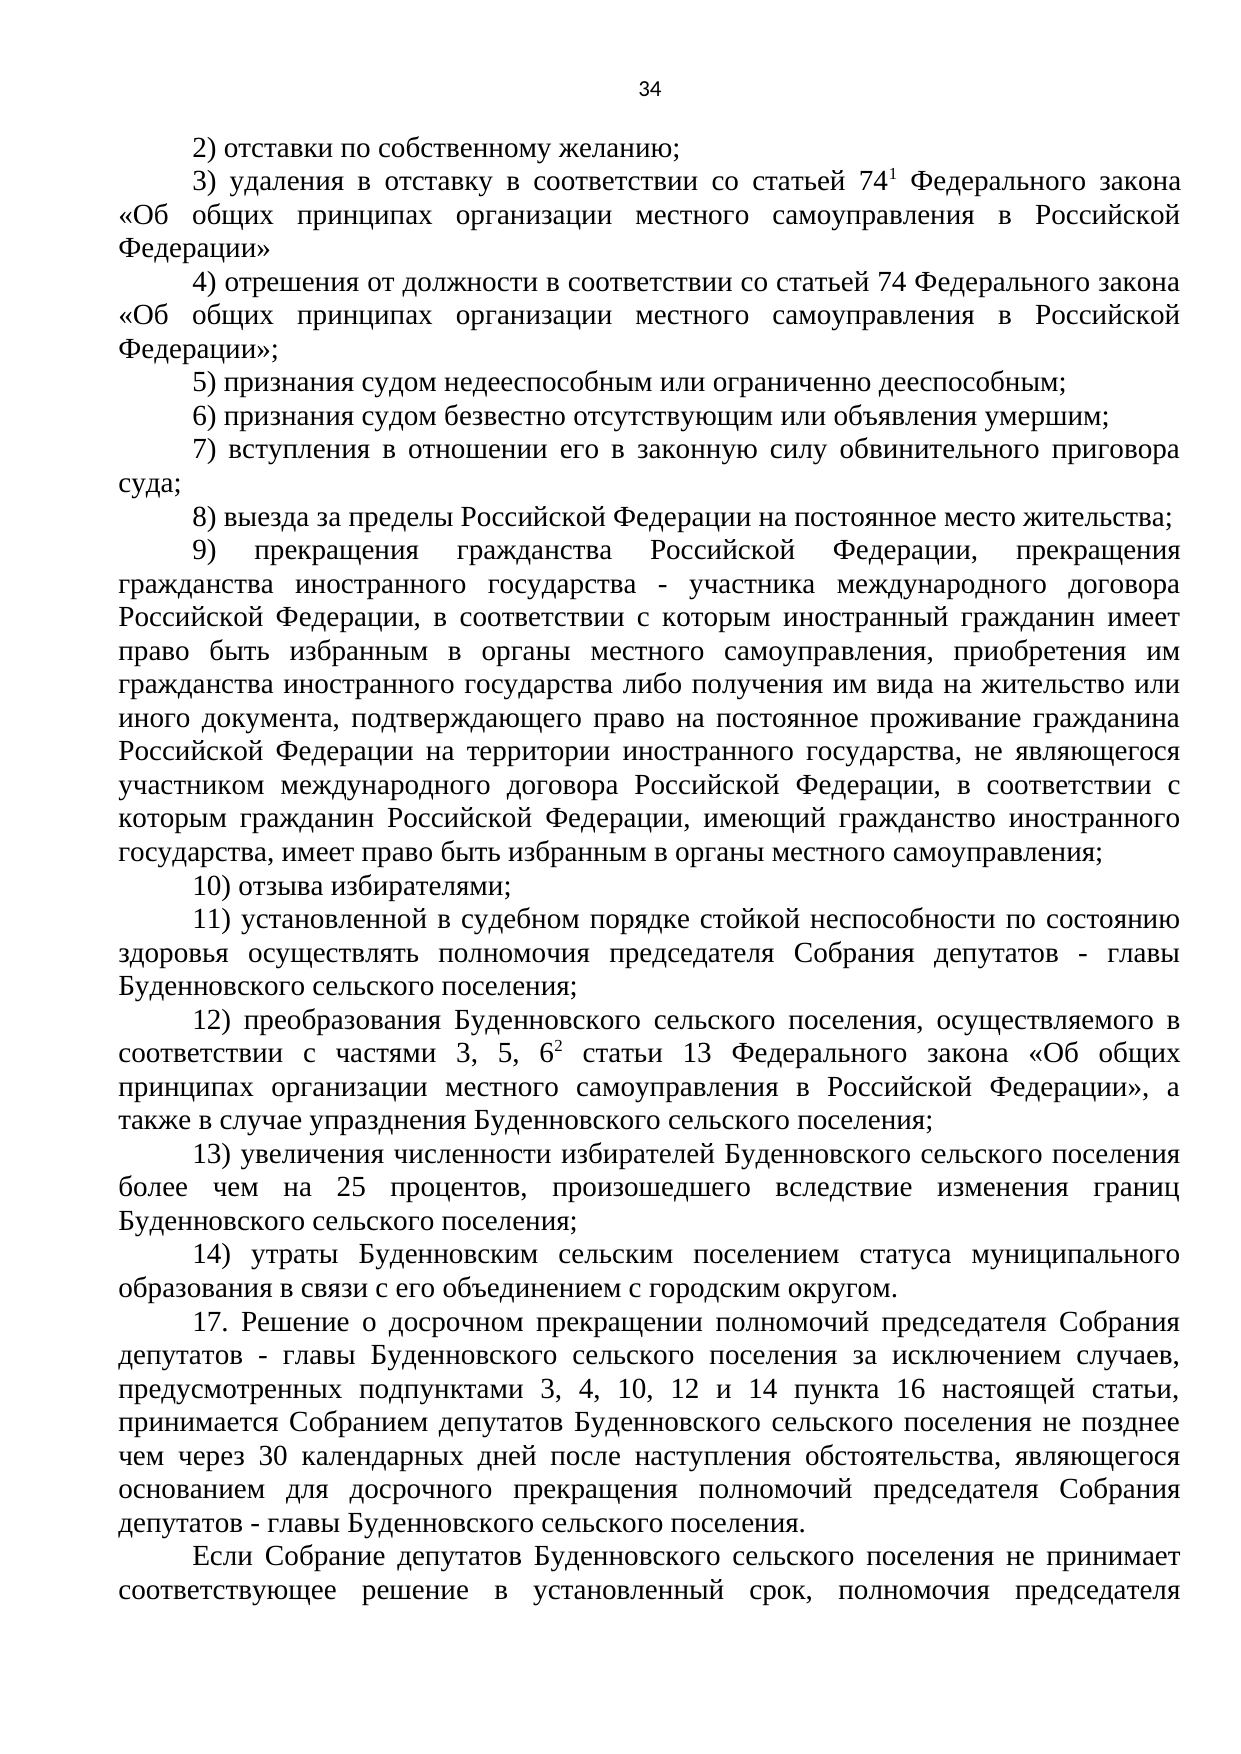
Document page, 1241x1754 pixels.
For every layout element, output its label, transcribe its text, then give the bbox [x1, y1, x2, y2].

text 10) отзыва избирателями; [118, 868, 1181, 901]
text 4) отрешения от должности в соответствии со статьей 74 Федерального закона «Об общих принципах организации местного самоуправления в Российской Федерации»; [118, 264, 1181, 364]
text 17. Решение о досрочном прекращении полномочий председателя Собрания депутатов - главы Буденновского сельского поселения за исключением случаев, предусмотренных подпунктами 3, 4, 10, 12 и 14 пункта 16 настоящей статьи, принимается Собранием депутатов Буденновского сельского поселения не позднее чем через 30 календарных дней после наступления обстоятельства, являющегося основанием для досрочного прекращения полномочий председателя Собрания депутатов - главы Буденновского сельского поселения. [118, 1304, 1181, 1538]
text 14) утраты Буденновским сельским поселением статуса муниципального образования в связи с его объединением с городским округом. [118, 1237, 1181, 1304]
text 5) признания судом недееспособным или ограниченно дееспособным; [118, 364, 1181, 398]
text 7) вступления в отношении его в законную силу обвинительного приговора суда; [118, 432, 1181, 499]
text 11) установленной в судебном порядке стойкой неспособности по состоянию здоровья осуществлять полномочия председателя Собрания депутатов - главы Буденновского сельского поселения; [118, 901, 1181, 1002]
text 6) признания судом безвестно отсутствующим или объявления умершим; [118, 398, 1181, 432]
text 3) удаления в отставку в соответствии со статьей 741 Федерального закона «Об общих принципах организации местного самоуправления в Российской Федерации» [118, 163, 1181, 264]
text 8) выезда за пределы Российской Федерации на постоянное место жительства; [118, 499, 1181, 532]
text 13) увеличения численности избирателей Буденновского сельского поселения более чем на 25 процентов, произошедшего вследствие изменения границ Буденновского сельского поселения; [118, 1136, 1181, 1237]
text 9) прекращения гражданства Российской Федерации, прекращения гражданства иностранного государства - участника международного договора Российской Федерации, в соответствии с которым иностранный гражданин имеет право быть избранным в органы местного самоуправления, приобретения им гражданства иностранного государства либо получения им вида на жительство или иного документа, подтверждающего право на постоянное проживание гражданина Российской Федерации на территории иностранного государства, не являющегося участником международного договора Российской Федерации, в соответствии с которым гражданин Российской Федерации, имеющий гражданство иностранного государства, имеет право быть избранным в органы местного самоуправления; [118, 532, 1181, 868]
text 2) отставки по собственному желанию; [118, 130, 1181, 163]
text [118, 1538, 1181, 1606]
text 12) преобразования Буденновского сельского поселения, осуществляемого в соответствии с частями 3, 5, 62 статьи 13 Федерального закона «Об общих принципах организации местного самоуправления в Российской Федерации», а также в случае упразднения Буденновского сельского поселения; [118, 1002, 1181, 1136]
